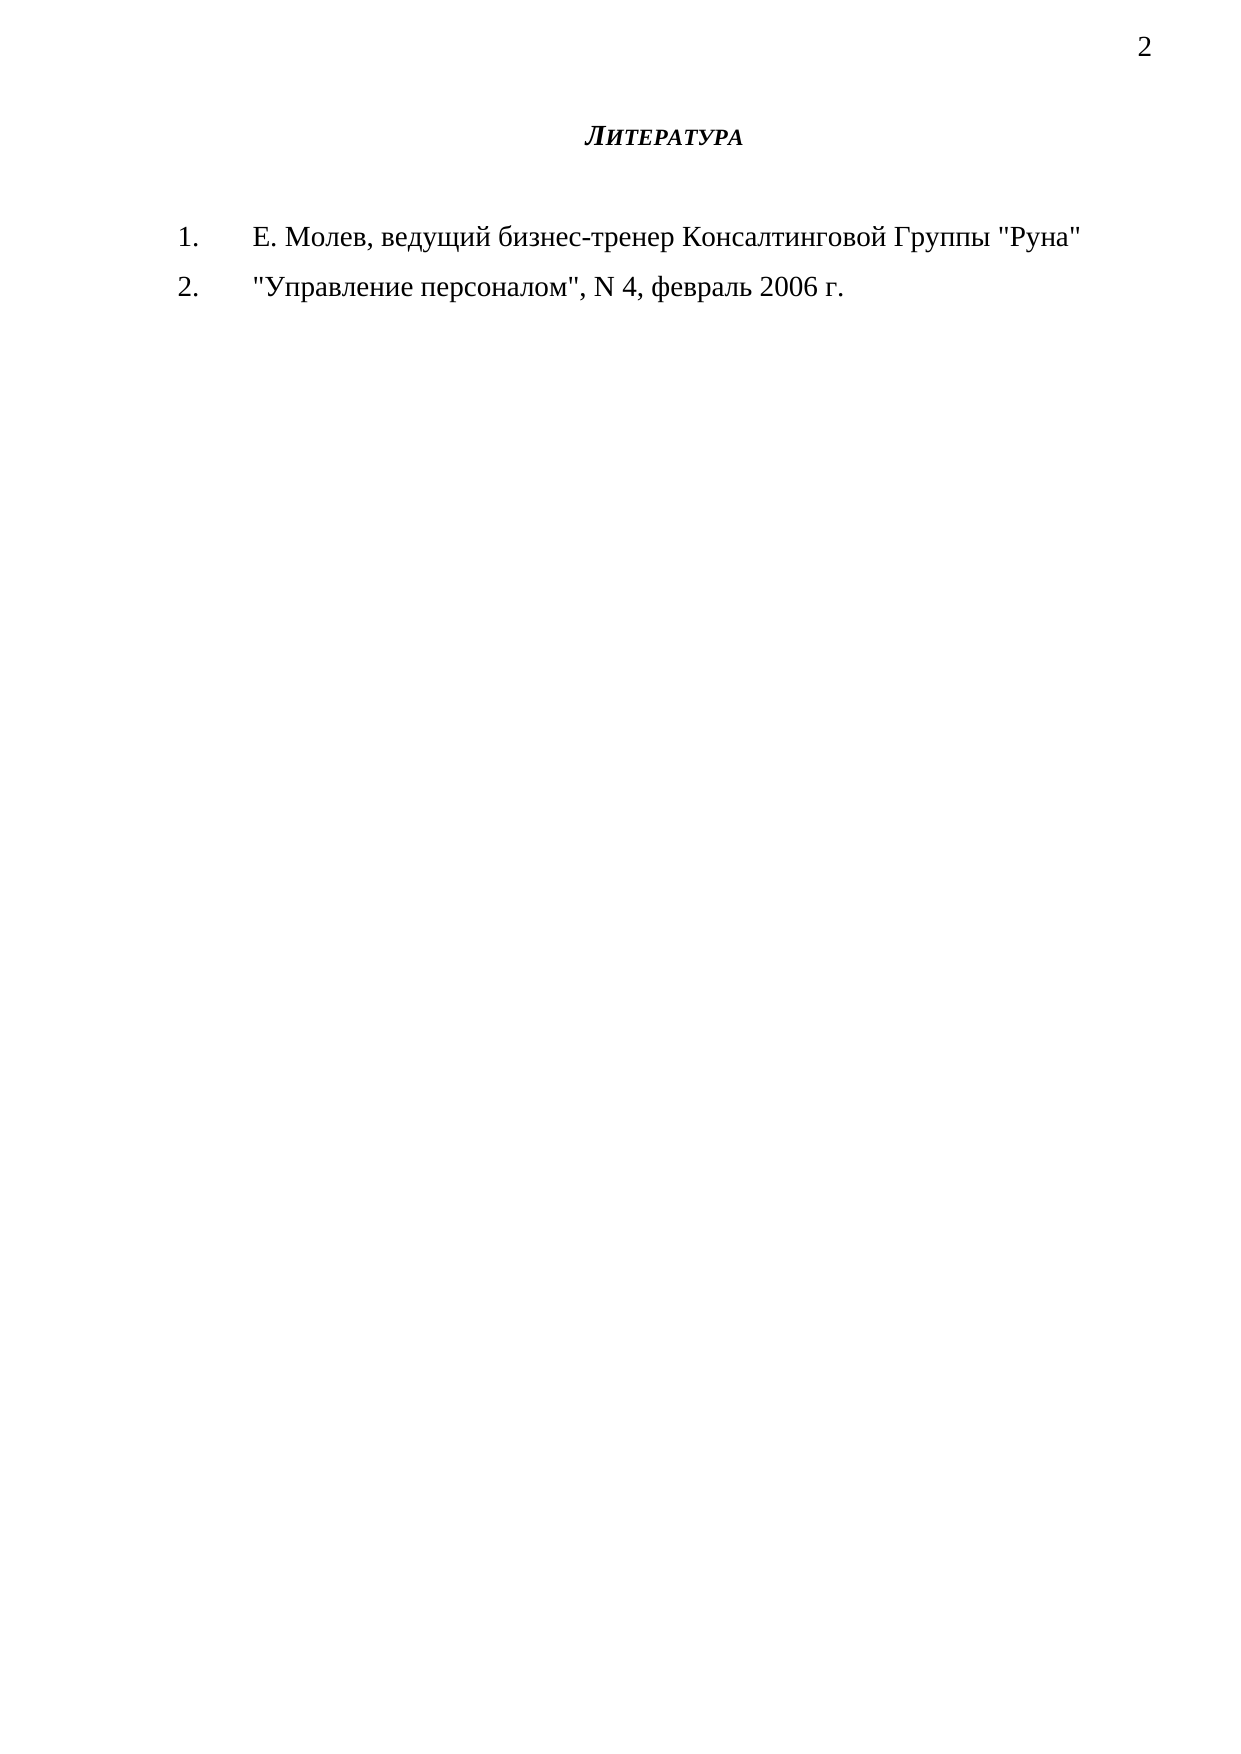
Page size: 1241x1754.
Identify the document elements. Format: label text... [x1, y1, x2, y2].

subtitle Литература [177, 118, 1152, 152]
text Е. Молев, ведущий бизнес-тренер Консалтинговой Группы "Руна" [177, 219, 1152, 252]
text "Управление персоналом", N 4, февраль 2006 г. [177, 269, 1152, 303]
